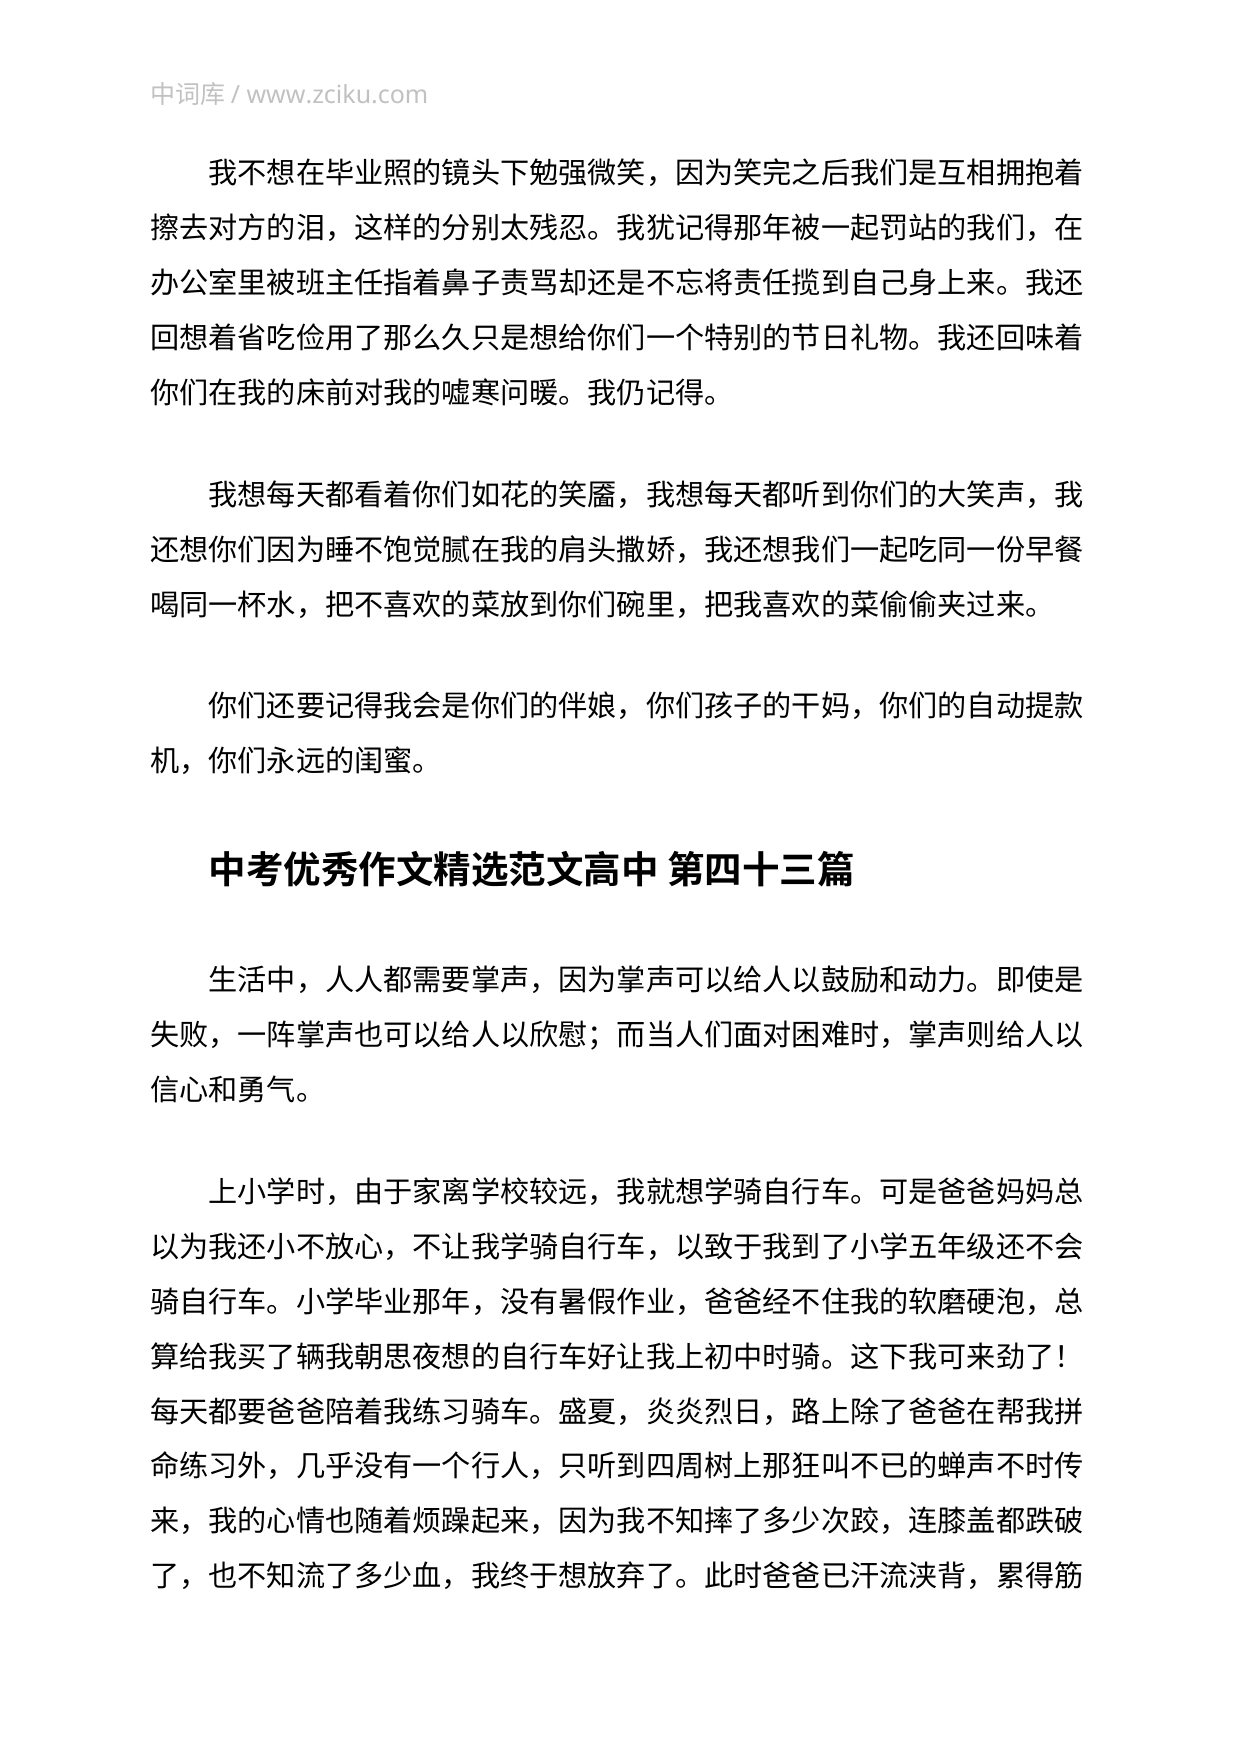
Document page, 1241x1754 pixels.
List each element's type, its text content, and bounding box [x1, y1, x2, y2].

text 生活中，人人都需要掌声，因为掌声可以给人以鼓励和动力。即使是失败，一阵掌声也可以给人以欣慰；而当人们面对困难时，掌声则给人以信心和勇气。 [150, 957, 1090, 1109]
text 中考优秀作文精选范文高中 第四十三篇 [150, 839, 1090, 894]
text 你们还要记得我会是你们的伴娘，你们孩子的干妈，你们的自动提款机，你们永远的闺蜜。 [150, 683, 1090, 780]
text 我想每天都看着你们如花的笑靥，我想每天都听到你们的大笑声，我还想你们因为睡不饱觉腻在我的肩头撒娇，我还想我们一起吃同一份早餐喝同一杯水，把不喜欢的菜放到你们碗里，把我喜欢的菜偷偷夹过来。 [150, 471, 1090, 623]
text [150, 1168, 1090, 1595]
text 我不想在毕业照的镜头下勉强微笑，因为笑完之后我们是互相拥抱着擦去对方的泪，这样的分别太残忍。我犹记得那年被一起罚站的我们，在办公室里被班主任指着鼻子责骂却还是不忘将责任揽到自己身上来。我还回想着省吃俭用了那么久只是想给你们一个特别的节日礼物。我还回味着你们在我的床前对我的嘘寒问暖。我仍记得。 [150, 150, 1090, 412]
